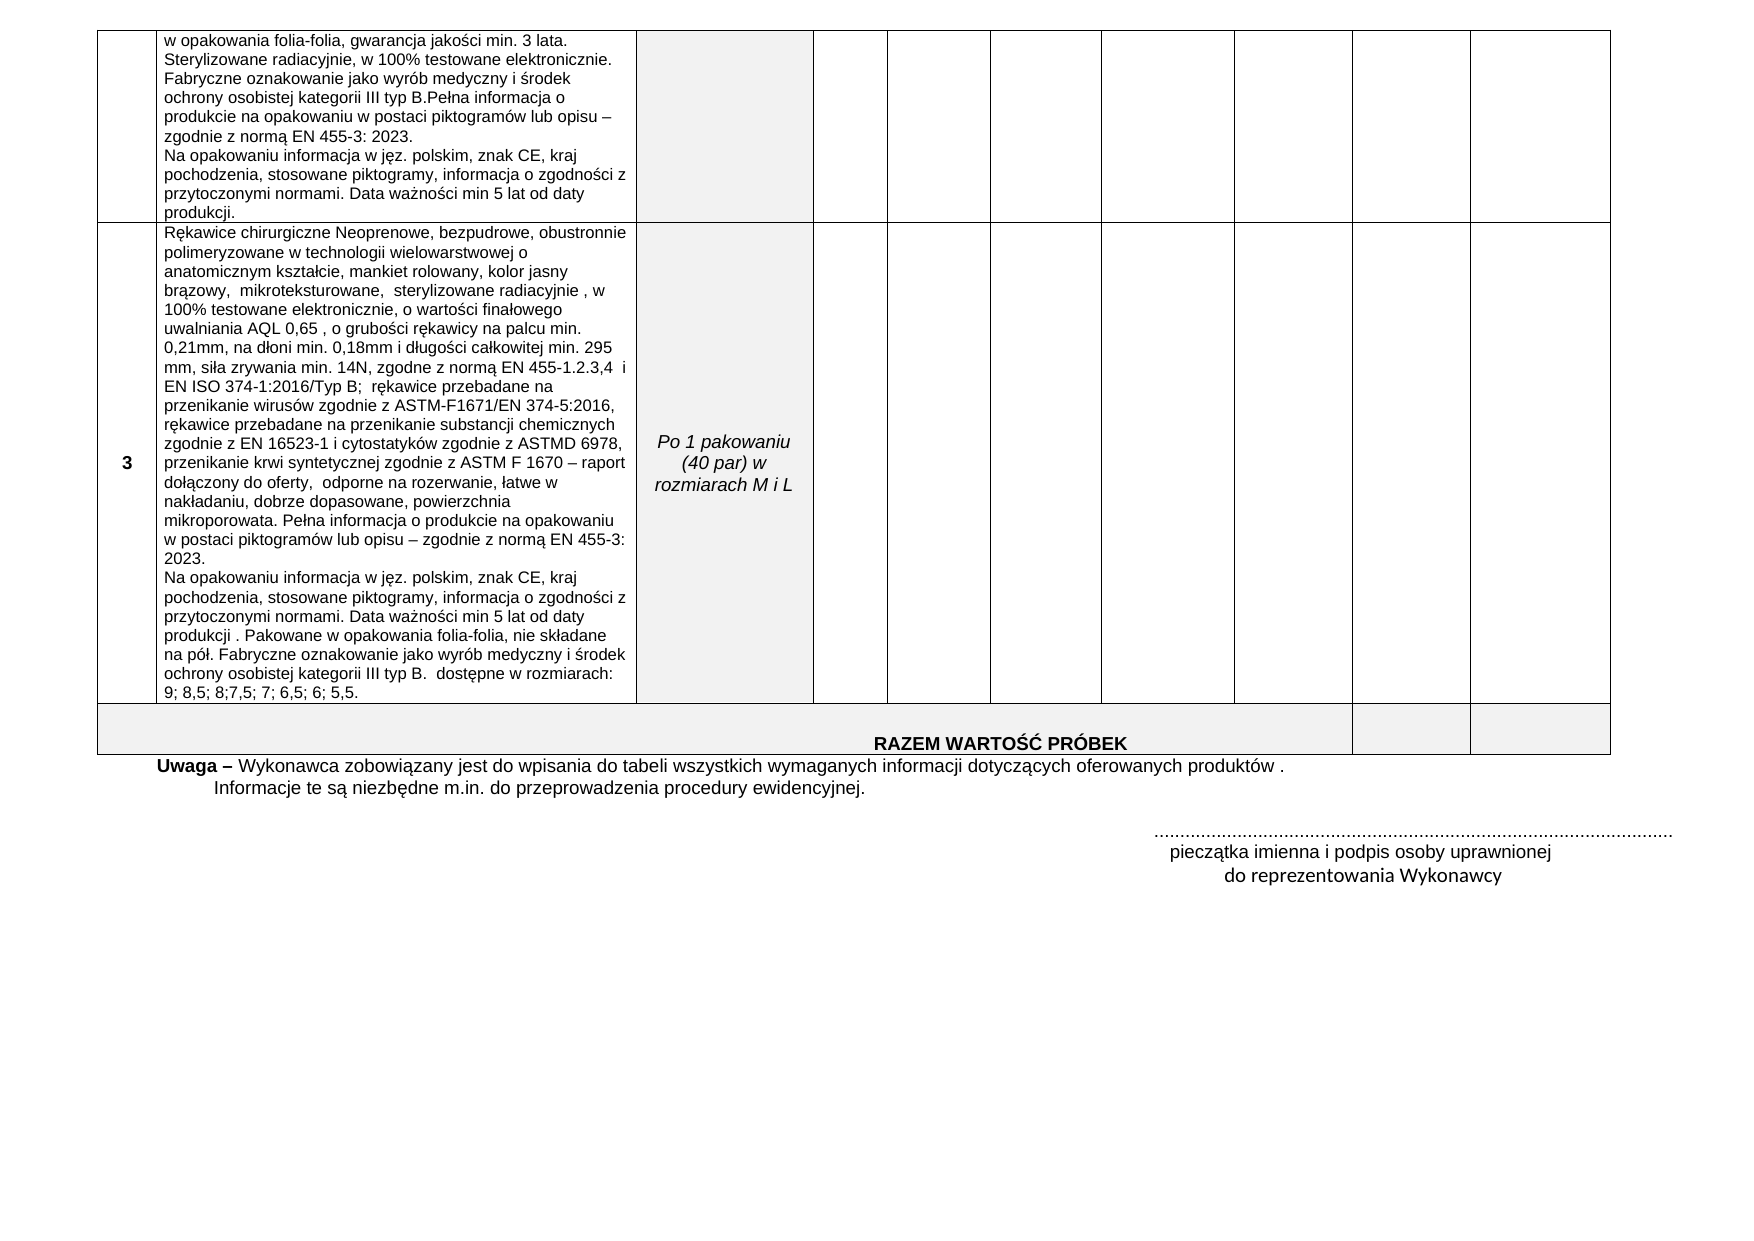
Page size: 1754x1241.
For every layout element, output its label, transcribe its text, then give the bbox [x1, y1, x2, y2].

text Informacje te są niezbędne m.in. do przeprowadzenia procedury ewidencyjnej. [104, 776, 1679, 798]
table_cell [1102, 223, 1234, 702]
text do reprezentowania Wykonawcy [104, 863, 1679, 888]
table_cell [1471, 31, 1610, 222]
table_cell Rękawice chirurgiczne Neoprenowe, bezpudrowe, obustronnie polimeryzowane w technologii wielowarstwowej o anatomicznym kształcie, mankiet rolowany, kolor jasny brązowy, mikroteksturowane, sterylizowane radiacyjnie , w 100% testowane elektronicznie, o wartości finałowego uwalniania AQL 0,65 , o grubości rękawicy na palcu min. 0,21mm, na dłoni min. 0,18mm i długości całkowitej min. 295 mm, siła zrywania min. 14N, zgodne z normą EN 455-1.2.3,4 i EN ISO 374-1:2016/Typ B; rękawice przebadane na przenikanie wirusów zgodnie z ASTM-F1671/EN 374-5:2016, rękawice przebadane na przenikanie substancji chemicznych zgodnie z EN 16523-1 i cytostatyków zgodnie z ASTMD 6978, przenikanie krwi syntetycznej zgodnie z ASTM F 1670 – raport dołączony do oferty, odporne na rozerwanie, łatwe w nakładaniu, dobrze dopasowane, powierzchnia mikroporowata. Pełna informacja o produkcie na opakowaniu w postaci piktogramów lub opisu – zgodnie z normą EN 455-3: 2023. Na opakowaniu informacja w jęz. polskim, znak CE, kraj pochodzenia, stosowane piktogramy, informacja o zgodności z przytoczonymi normami. Data ważności min 5 lat od daty produkcji . Pakowane w opakowania folia-folia, nie składane na pół. Fabryczne oznakowanie jako wyrób medyczny i środek ochrony osobistej kategorii III typ B. dostępne w rozmiarach: 9; 8,5; 8;7,5; 7; 6,5; 6; 5,5. [157, 223, 636, 702]
table_cell [814, 223, 887, 702]
table_cell 2 [98, 31, 156, 222]
table_cell [991, 223, 1101, 702]
text Uwaga – Wykonawca zobowiązany jest do wpisania do tabeli wszystkich wymaganych informacji dotyczących oferowanych produktów . [104, 755, 1679, 776]
table_cell [888, 223, 990, 702]
table_cell Po 1 pakowaniu (40 par) w rozmiarach M i L [637, 223, 813, 702]
table_cell RAZEM WARTOŚĆ PRÓBEK [157, 704, 1352, 754]
table_cell [1471, 704, 1610, 754]
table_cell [637, 31, 813, 222]
table_cell 3 [98, 223, 156, 702]
table_cell [888, 31, 990, 222]
table_cell [814, 31, 887, 222]
table_cell [1102, 31, 1234, 222]
table_cell [1353, 31, 1470, 222]
table_cell [1235, 31, 1352, 222]
table_cell [1235, 223, 1352, 702]
table_cell [98, 704, 157, 754]
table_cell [157, 31, 636, 222]
table_cell [1471, 223, 1610, 702]
table_cell [1353, 704, 1470, 754]
table_cell [1353, 223, 1470, 702]
text .................................................................................................... [104, 819, 1679, 841]
text pieczątka imienna i podpis osoby uprawnionej [104, 841, 1679, 863]
table_cell [991, 31, 1101, 222]
